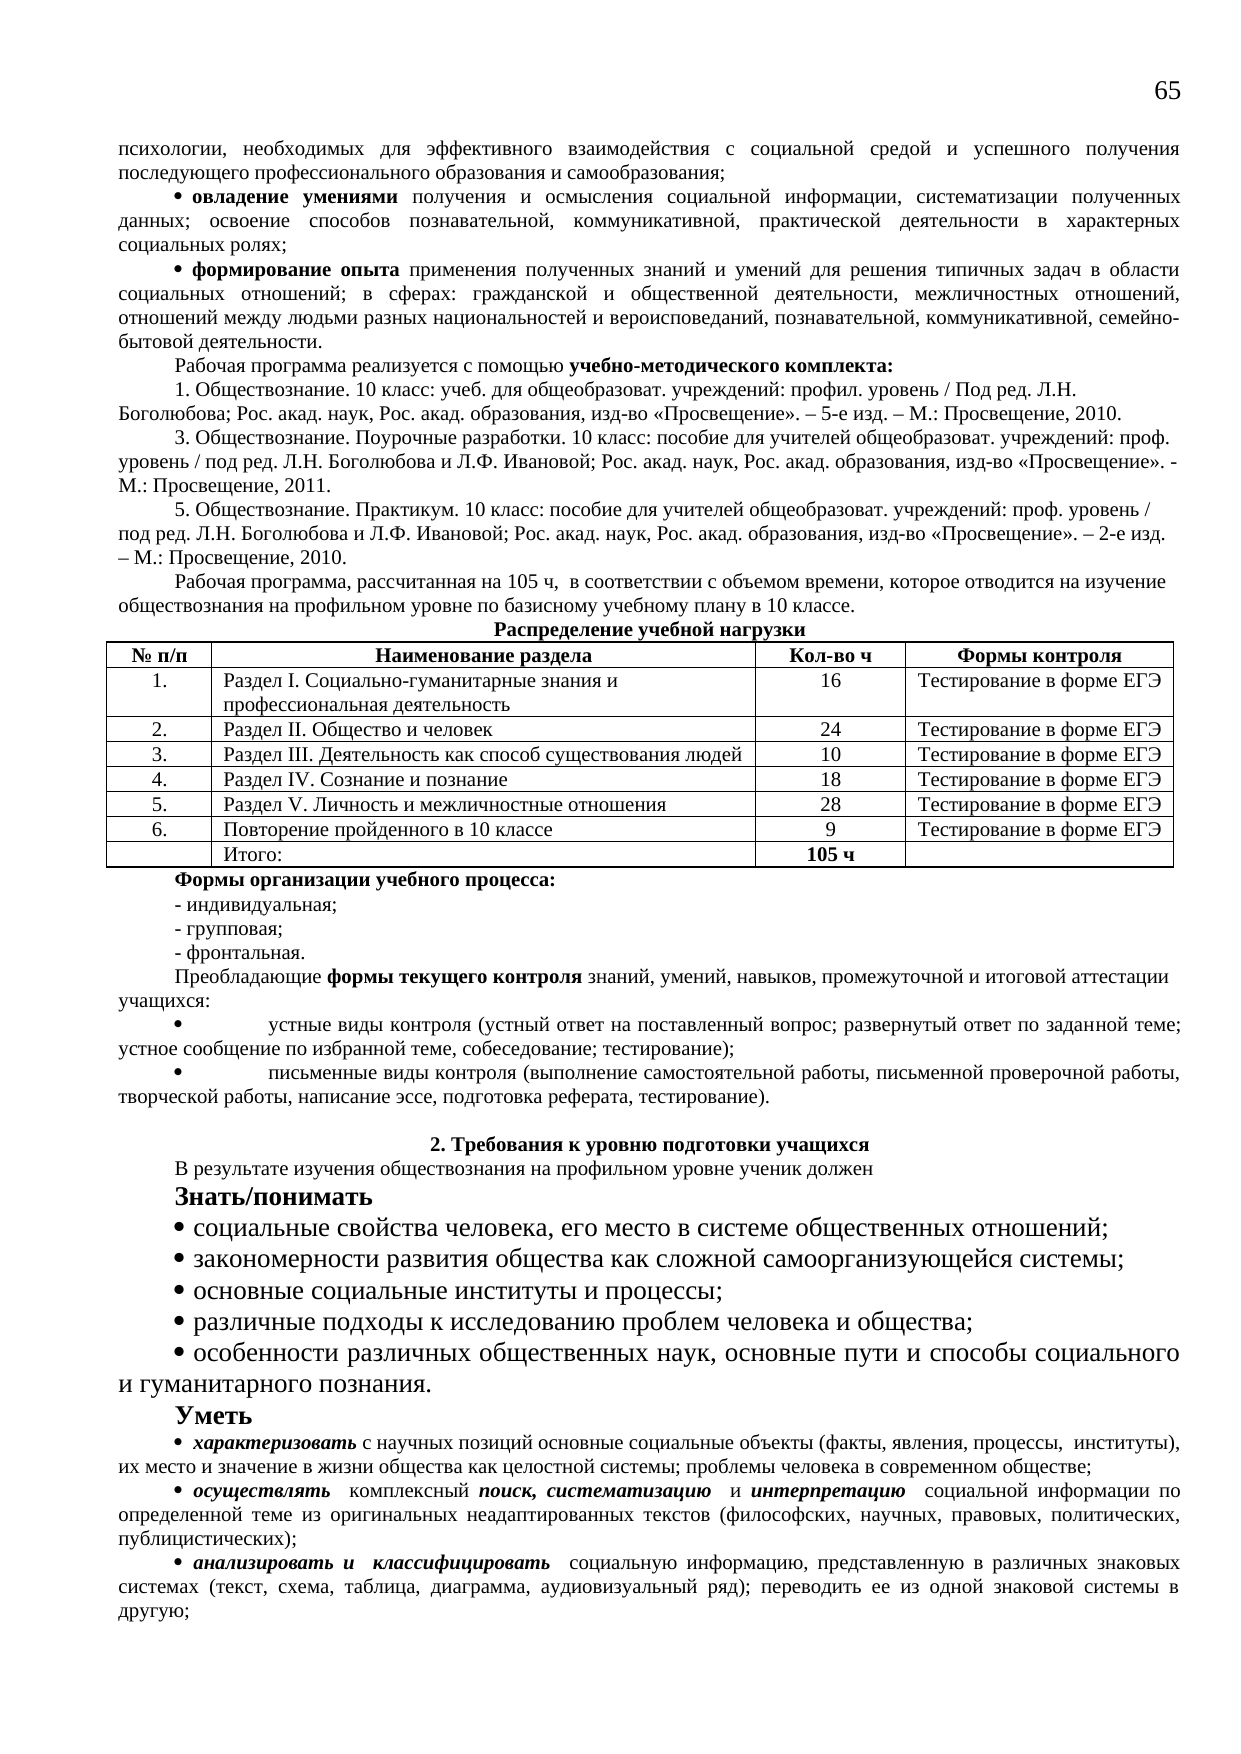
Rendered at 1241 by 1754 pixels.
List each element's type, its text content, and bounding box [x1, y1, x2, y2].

table_cell Повторение пройденного в 10 классе [212, 817, 755, 841]
text Распределение учебной нагрузки [118, 617, 1181, 641]
text - фронтальная. [118, 939, 1181, 964]
table_cell [906, 842, 1173, 866]
list овладение умениями получения и осмысления социальной информации, систематизации полученных данных; освоение способов познавательной, коммуникативной, практической деятельности в характерных социальных ролях; [118, 184, 1181, 256]
table_cell Раздел III. Деятельность как способ существования людей [212, 742, 755, 766]
table_cell Тестирование в форме ЕГЭ [906, 792, 1173, 816]
table_header Формы контроля [906, 643, 1173, 667]
table_cell Тестирование в форме ЕГЭ [906, 742, 1173, 766]
table_cell 3. [107, 742, 211, 766]
list осуществлять комплексный поиск, систематизацию и интерпретацию социальной информации по определенной теме из оригинальных неадаптированных текстов (философских, научных, правовых, политических, публицистических); [118, 1478, 1181, 1550]
table_cell 10 [756, 742, 905, 766]
table_header Наименование раздела [212, 643, 755, 667]
text 3. Обществознание. Поурочные разработки. 10 класс: пособие для учителей общеобразоват. учреждений: проф. уровень / под ред. Л.Н. Боголюбова и Л.Ф. Ивановой; Рос. акад. наук, Рос. акад. образования, изд-во «Просвещение». - М.: Просвещение, 2011. [118, 425, 1181, 497]
list анализировать и классифицировать социальную информацию, представленную в различных знаковых системах (текст, схема, таблица, диаграмма, аудиовизуальный ряд); переводить ее из одной знаковой системы в другую; [118, 1550, 1181, 1622]
table_cell 4. [107, 767, 211, 791]
table_cell 28 [756, 792, 905, 816]
text 5. Обществознание. Практикум. 10 класс: пособие для учителей общеобразоват. учреждений: проф. уровень / под ред. Л.Н. Боголюбова и Л.Ф. Ивановой; Рос. акад. наук, Рос. акад. образования, изд-во «Просвещение». – 2-е изд. – М.: Просвещение, 2010. [118, 497, 1181, 569]
table_cell 1. [107, 668, 211, 716]
list устные виды контроля (устный ответ на поставленный вопрос; развернутый ответ по заданной теме; устное сообщение по избранной теме, собеседование; тестирование); [118, 1012, 1181, 1060]
table_cell Раздел IV. Сознание и познание [212, 767, 755, 791]
text Рабочая программа реализуется с помощью учебно-методического комплекта: [118, 353, 1181, 377]
table_header № п/п [107, 643, 211, 667]
list характеризовать с научных позиций основные социальные объекты (факты, явления, процессы, институты), их место и значение в жизни общества как целостной системы; проблемы человека в современном обществе; [118, 1430, 1181, 1478]
text - групповая; [118, 916, 1181, 939]
list социальные свойства человека, его место в системе общественных отношений; [118, 1211, 1181, 1243]
table_cell 9 [756, 817, 905, 841]
table_cell Тестирование в форме ЕГЭ [906, 717, 1173, 741]
text Преобладающие формы текущего контроля знаний, умений, навыков, промежуточной и итоговой аттестации учащихся: [118, 964, 1181, 1012]
table_cell Раздел II. Общество и человек [212, 717, 755, 741]
list основные социальные институты и процессы; [118, 1274, 1181, 1305]
text Формы организации учебного процесса: [118, 867, 1181, 891]
table_cell 18 [756, 767, 905, 791]
list особенности различных общественных наук, основные пути и способы социального и гуманитарного познания. [118, 1336, 1181, 1399]
table_cell Тестирование в форме ЕГЭ [906, 767, 1173, 791]
table_cell 6. [107, 817, 211, 841]
table_header Кол-во ч [756, 643, 905, 667]
table_cell 5. [107, 792, 211, 816]
text Уметь [118, 1399, 1181, 1430]
table_cell 16 [756, 668, 905, 716]
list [118, 136, 1181, 184]
table_cell Тестирование в форме ЕГЭ [906, 817, 1173, 841]
table_cell Раздел I. Социально-гуманитарные знания и профессиональная деятельность [212, 668, 755, 716]
text 2. Требования к уровню подготовки учащихся [118, 1132, 1181, 1156]
list письменные виды контроля (выполнение самостоятельной работы, письменной проверочной работы, творческой работы, написание эссе, подготовка реферата, тестирование). [118, 1060, 1181, 1108]
table_cell 105 ч [756, 842, 905, 866]
table_cell 24 [756, 717, 905, 741]
table_cell 2. [107, 717, 211, 741]
table_cell Раздел V. Личность и межличностные отношения [212, 792, 755, 816]
text Знать/понимать [118, 1180, 1181, 1211]
table_cell Тестирование в форме ЕГЭ [906, 668, 1173, 716]
list закономерности развития общества как сложной самоорганизующейся системы; [118, 1243, 1181, 1274]
text 1. Обществознание. 10 класс: учеб. для общеобразоват. учреждений: профил. уровень / Под ред. Л.Н. Боголюбова; Рос. акад. наук, Рос. акад. образования, изд-во «Просвещение». – 5-е изд. – М.: Просвещение, 2010. [118, 377, 1181, 425]
table_cell Итого: [212, 842, 755, 866]
table_cell [107, 842, 211, 866]
list различные подходы к исследованию проблем человека и общества; [118, 1305, 1181, 1336]
list формирование опыта применения полученных знаний и умений для решения типичных задач в области социальных отношений; в сферах: гражданской и общественной деятельности, межличностных отношений, отношений между людьми разных национальностей и вероисповеданий, познавательной, коммуникативной, семейно-бытовой деятельности. [118, 256, 1181, 353]
text Рабочая программа, рассчитанная на 105 ч, в соответствии с объемом времени, которое отводится на изучение обществознания на профильном уровне по базисному учебному плану в 10 классе. [118, 569, 1181, 617]
text - индивидуальная; [118, 891, 1181, 916]
text В результате изучения обществознания на профильном уровне ученик должен [118, 1156, 1181, 1180]
